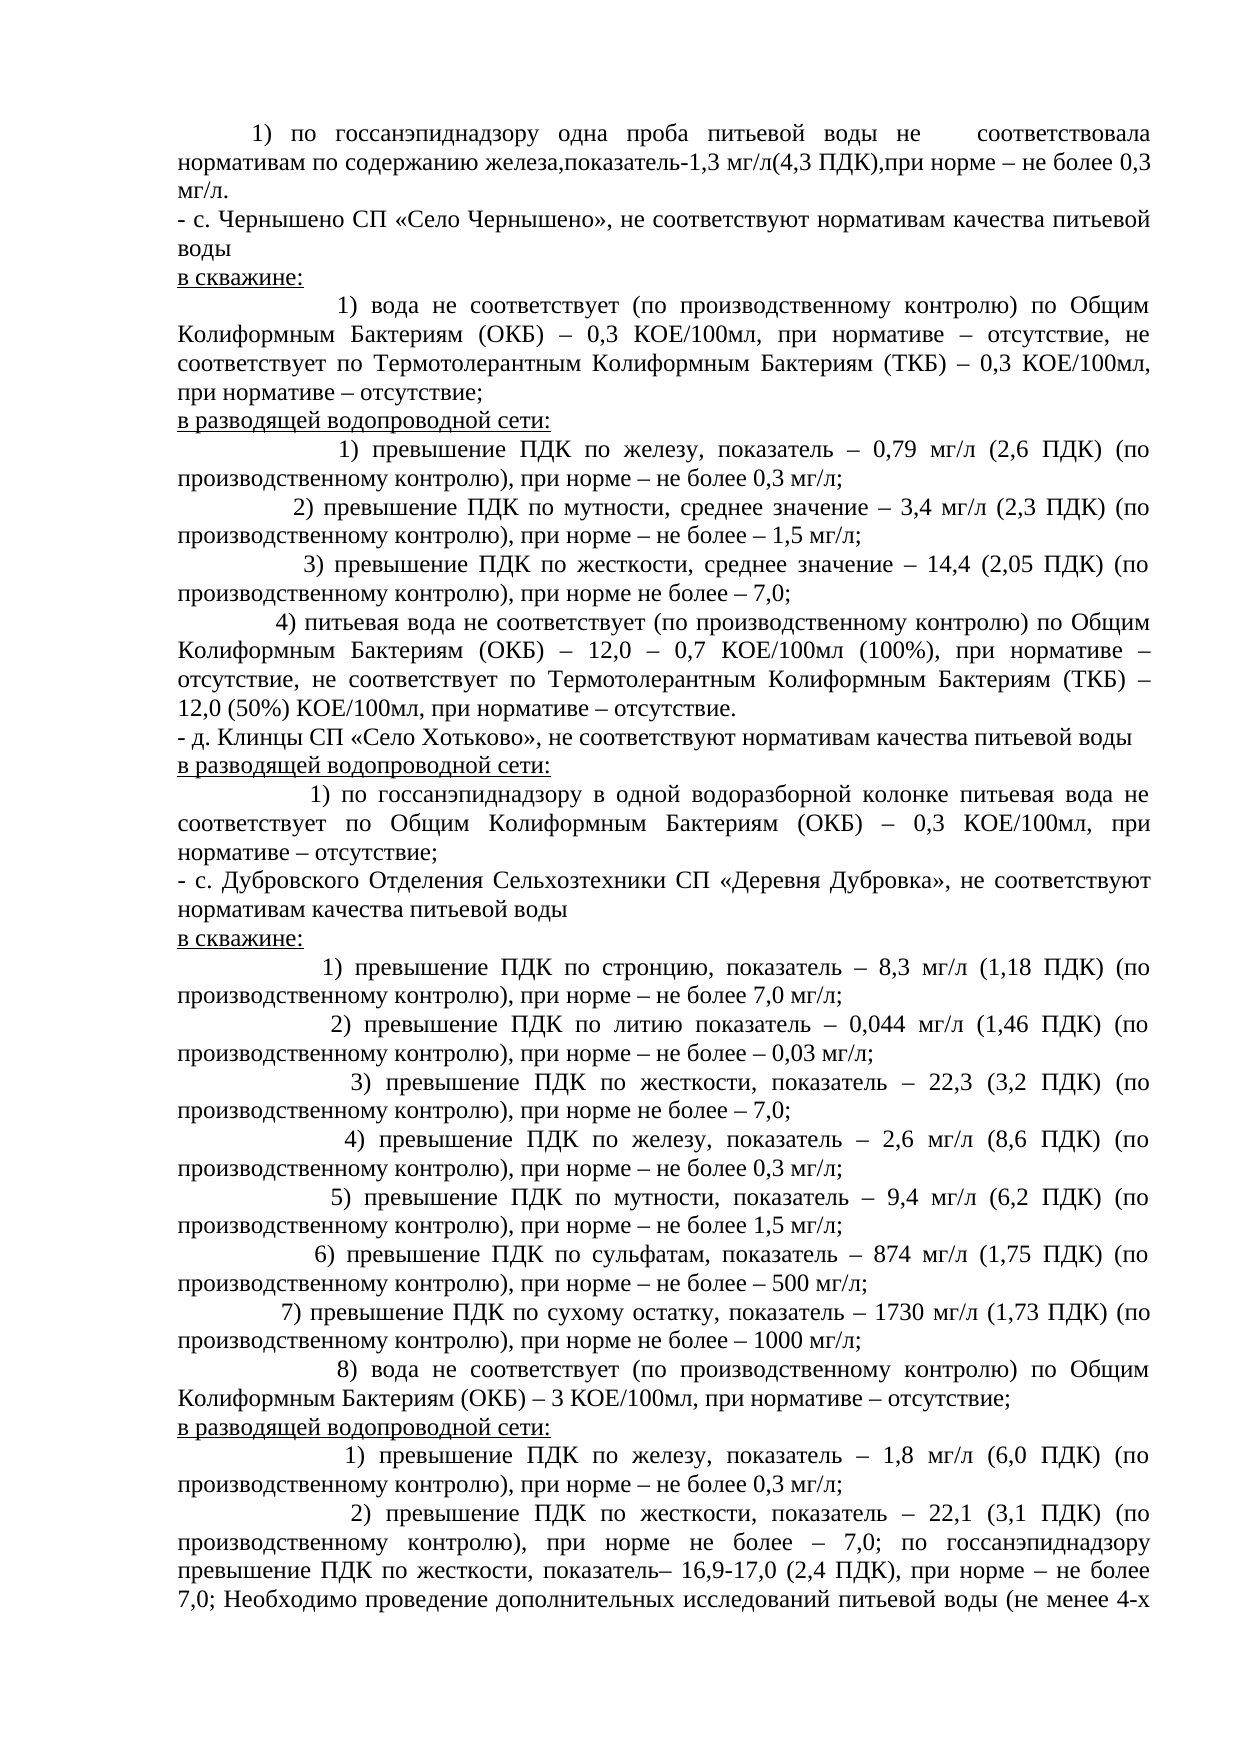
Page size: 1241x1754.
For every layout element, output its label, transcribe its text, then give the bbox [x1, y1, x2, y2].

text в разводящей водопроводной сети: [177, 1412, 1152, 1441]
text 1) превышение ПДК по железу, показатель – 1,8 мг/л (6,0 ПДК) (по производственному контролю), при норме – не более 0,3 мг/л; [177, 1441, 1152, 1498]
text 1) по госсанэпиднадзору одна проба питьевой воды не соответствовала нормативам по содержанию железа,показатель-1,3 мг/л(4,3 ПДК),при норме – не более 0,3 мг/л. [177, 118, 1152, 204]
text 4) превышение ПДК по железу, показатель – 2,6 мг/л (8,6 ПДК) (по производственному контролю), при норме – не более 0,3 мг/л; [177, 1124, 1152, 1182]
text 1) вода не соответствует (по производственному контролю) по Общим Колиформным Бактериям (ОКБ) – 0,3 КОЕ/100мл, при нормативе – отсутствие, не соответствует по Термотолерантным Колиформным Бактериям (ТКБ) – 0,3 КОЕ/100мл, при нормативе – отсутствие; [177, 291, 1152, 406]
text в скважине: [177, 262, 1152, 291]
text 3) превышение ПДК по жесткости, показатель – 22,3 (3,2 ПДК) (по производственному контролю), при норме не более – 7,0; [177, 1067, 1152, 1124]
text 5) превышение ПДК по мутности, показатель – 9,4 мг/л (6,2 ПДК) (по производственному контролю), при норме – не более 1,5 мг/л; [177, 1182, 1152, 1239]
text 2) превышение ПДК по литию показатель – 0,044 мг/л (1,46 ПДК) (по производственному контролю), при норме – не более – 0,03 мг/л; [177, 1009, 1152, 1067]
text в скважине: [177, 923, 1152, 952]
text - д. Клинцы СП «Село Хотьково», не соответствуют нормативам качества питьевой воды [177, 722, 1152, 751]
text 7) превышение ПДК по сухому остатку, показатель – 1730 мг/л (1,73 ПДК) (по производственному контролю), при норме не более – 1000 мг/л; [177, 1297, 1152, 1354]
text в разводящей водопроводной сети: [177, 406, 1152, 434]
text 8) вода не соответствует (по производственному контролю) по Общим Колиформным Бактериям (ОКБ) – 3 КОЕ/100мл, при нормативе – отсутствие; [177, 1354, 1152, 1412]
text в разводящей водопроводной сети: [177, 751, 1152, 779]
text 3) превышение ПДК по жесткости, среднее значение – 14,4 (2,05 ПДК) (по производственному контролю), при норме не более – 7,0; [177, 549, 1152, 607]
text 2) превышение ПДК по мутности, среднее значение – 3,4 мг/л (2,3 ПДК) (по производственному контролю), при норме – не более – 1,5 мг/л; [177, 492, 1152, 549]
text 4) питьевая вода не соответствует (по производственному контролю) по Общим Колиформным Бактериям (ОКБ) – 12,0 – 0,7 КОЕ/100мл (100%), при нормативе – отсутствие, не соответствует по Термотолерантным Колиформным Бактериям (ТКБ) – 12,0 (50%) КОЕ/100мл, при нормативе – отсутствие. [177, 607, 1152, 722]
text 1) превышение ПДК по железу, показатель – 0,79 мг/л (2,6 ПДК) (по производственному контролю), при норме – не более 0,3 мг/л; [177, 434, 1152, 492]
text - с. Дубровского Отделения Сельхозтехники СП «Деревня Дубровка», не соответствуют нормативам качества питьевой воды [177, 866, 1152, 923]
text - с. Чернышено СП «Село Чернышено», не соответствуют нормативам качества питьевой воды [177, 204, 1152, 262]
text 1) превышение ПДК по стронцию, показатель – 8,3 мг/л (1,18 ПДК) (по производственному контролю), при норме – не более 7,0 мг/л; [177, 952, 1152, 1009]
text 1) по госсанэпиднадзору в одной водоразборной колонке питьевая вода не соответствует по Общим Колиформным Бактериям (ОКБ) – 0,3 КОЕ/100мл, при нормативе – отсутствие; [177, 779, 1152, 866]
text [177, 1498, 1152, 1613]
text 6) превышение ПДК по сульфатам, показатель – 874 мг/л (1,75 ПДК) (по производственному контролю), при норме – не более – 500 мг/л; [177, 1239, 1152, 1297]
